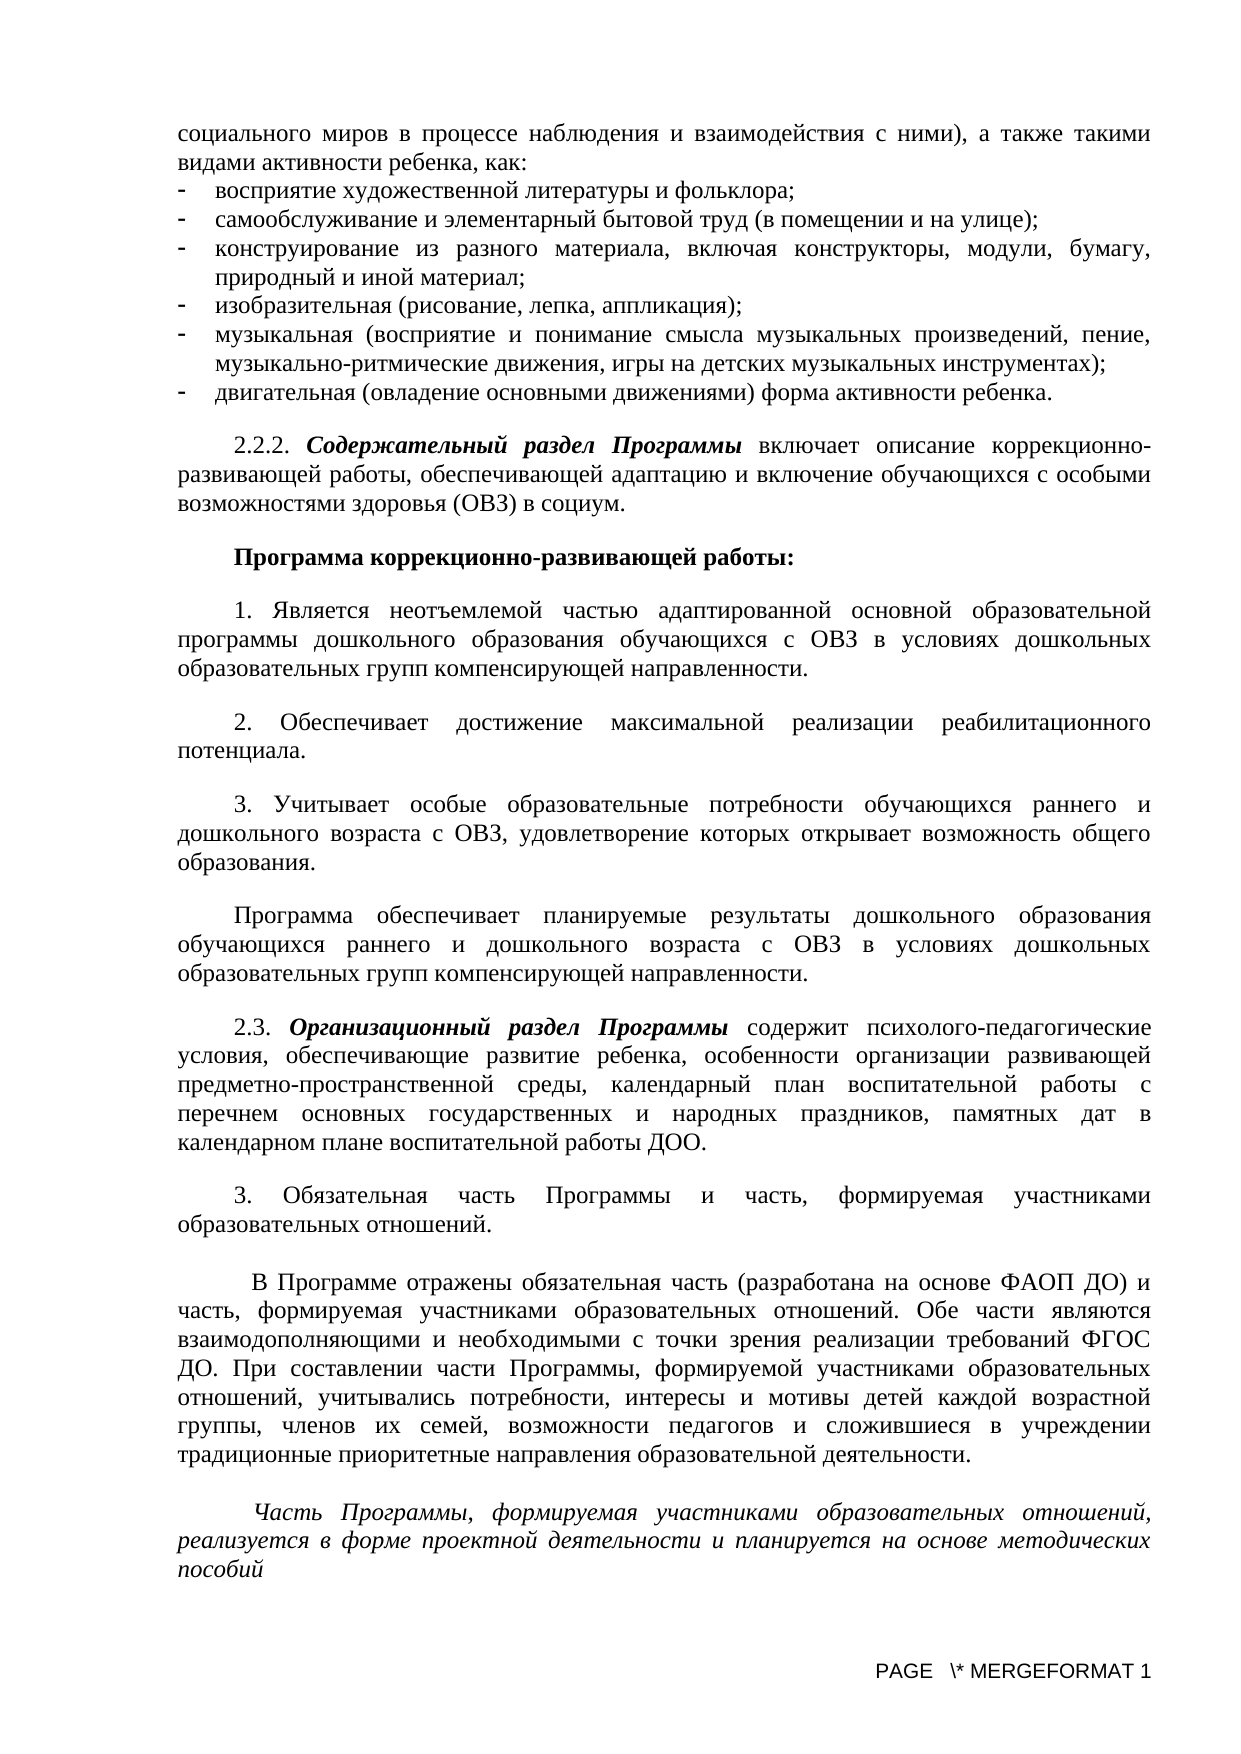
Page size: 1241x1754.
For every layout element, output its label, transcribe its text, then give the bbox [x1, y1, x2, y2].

list двигательная (овладение основными движениями) форма активности ребенка. [177, 377, 1152, 406]
text В Программе отражены обязательная часть (разработана на основе ФАОП ДО) и часть, формируемая участниками образовательных отношений. Обе части являются взаимодополняющими и необходимыми с точки зрения реализации требований ФГОС ДО. При составлении части Программы, формируемой участниками образовательных отношений, учитывались потребности, интересы и мотивы детей каждой возрастной группы, членов их семей, возможности педагогов и сложившиеся в учреждении традиционные приоритетные направления образовательной деятельности. [177, 1267, 1152, 1468]
list конструирование из разного материала, включая конструкторы, модули, бумагу, природный и иной материал; [177, 233, 1152, 291]
text Программа обеспечивает планируемые результаты дошкольного образования обучающихся раннего и дошкольного возраста с ОВЗ в условиях дошкольных образовательных групп компенсирующей направленности. [177, 901, 1152, 987]
list самообслуживание и элементарный бытовой труд (в помещении и на улице); [177, 204, 1152, 233]
text 2.2.2. Содержательный раздел Программы включает описание коррекционно-развивающей работы, обеспечивающей адаптацию и включение обучающихся с особыми возможностями здоровья (ОВЗ) в социум. [177, 431, 1152, 517]
text Программа коррекционно-развивающей работы: [177, 542, 1152, 571]
text 3. Учитывает особые образовательные потребности обучающихся раннего и дошкольного возраста с ОВЗ, удовлетворение которых открывает возможность общего образования. [177, 789, 1152, 876]
text 3. Обязательная часть Программы и часть, формируемая участниками образовательных отношений. [177, 1181, 1152, 1238]
text 2.3. Организационный раздел Программы содержит психолого-педагогические условия, обеспечивающие развитие ребенка, особенности организации развивающей предметно-пространственной среды, календарный план воспитательной работы с перечнем основных государственных и народных праздников, памятных дат в календарном плане воспитательной работы ДОО. [177, 1012, 1152, 1156]
text 1. Является неотъемлемой частью адаптированной основной образовательной программы дошкольного образования обучающихся с ОВЗ в условиях дошкольных образовательных групп компенсирующей направленности. [177, 596, 1152, 682]
list музыкальная (восприятие и понимание смысла музыкальных произведений, пение, музыкально-ритмические движения, игры на детских музыкальных инструментах); [177, 319, 1152, 377]
text Часть Программы, формируемая участниками образовательных отношений, реализуется в форме проектной деятельности и планируется на основе методических пособий [177, 1497, 1152, 1583]
text 2. Обеспечивает достижение максимальной реализации реабилитационного потенциала. [177, 707, 1152, 764]
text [177, 118, 1152, 176]
list восприятие художественной литературы и фольклора; [177, 176, 1152, 204]
list изобразительная (рисование, лепка, аппликация); [177, 291, 1152, 319]
